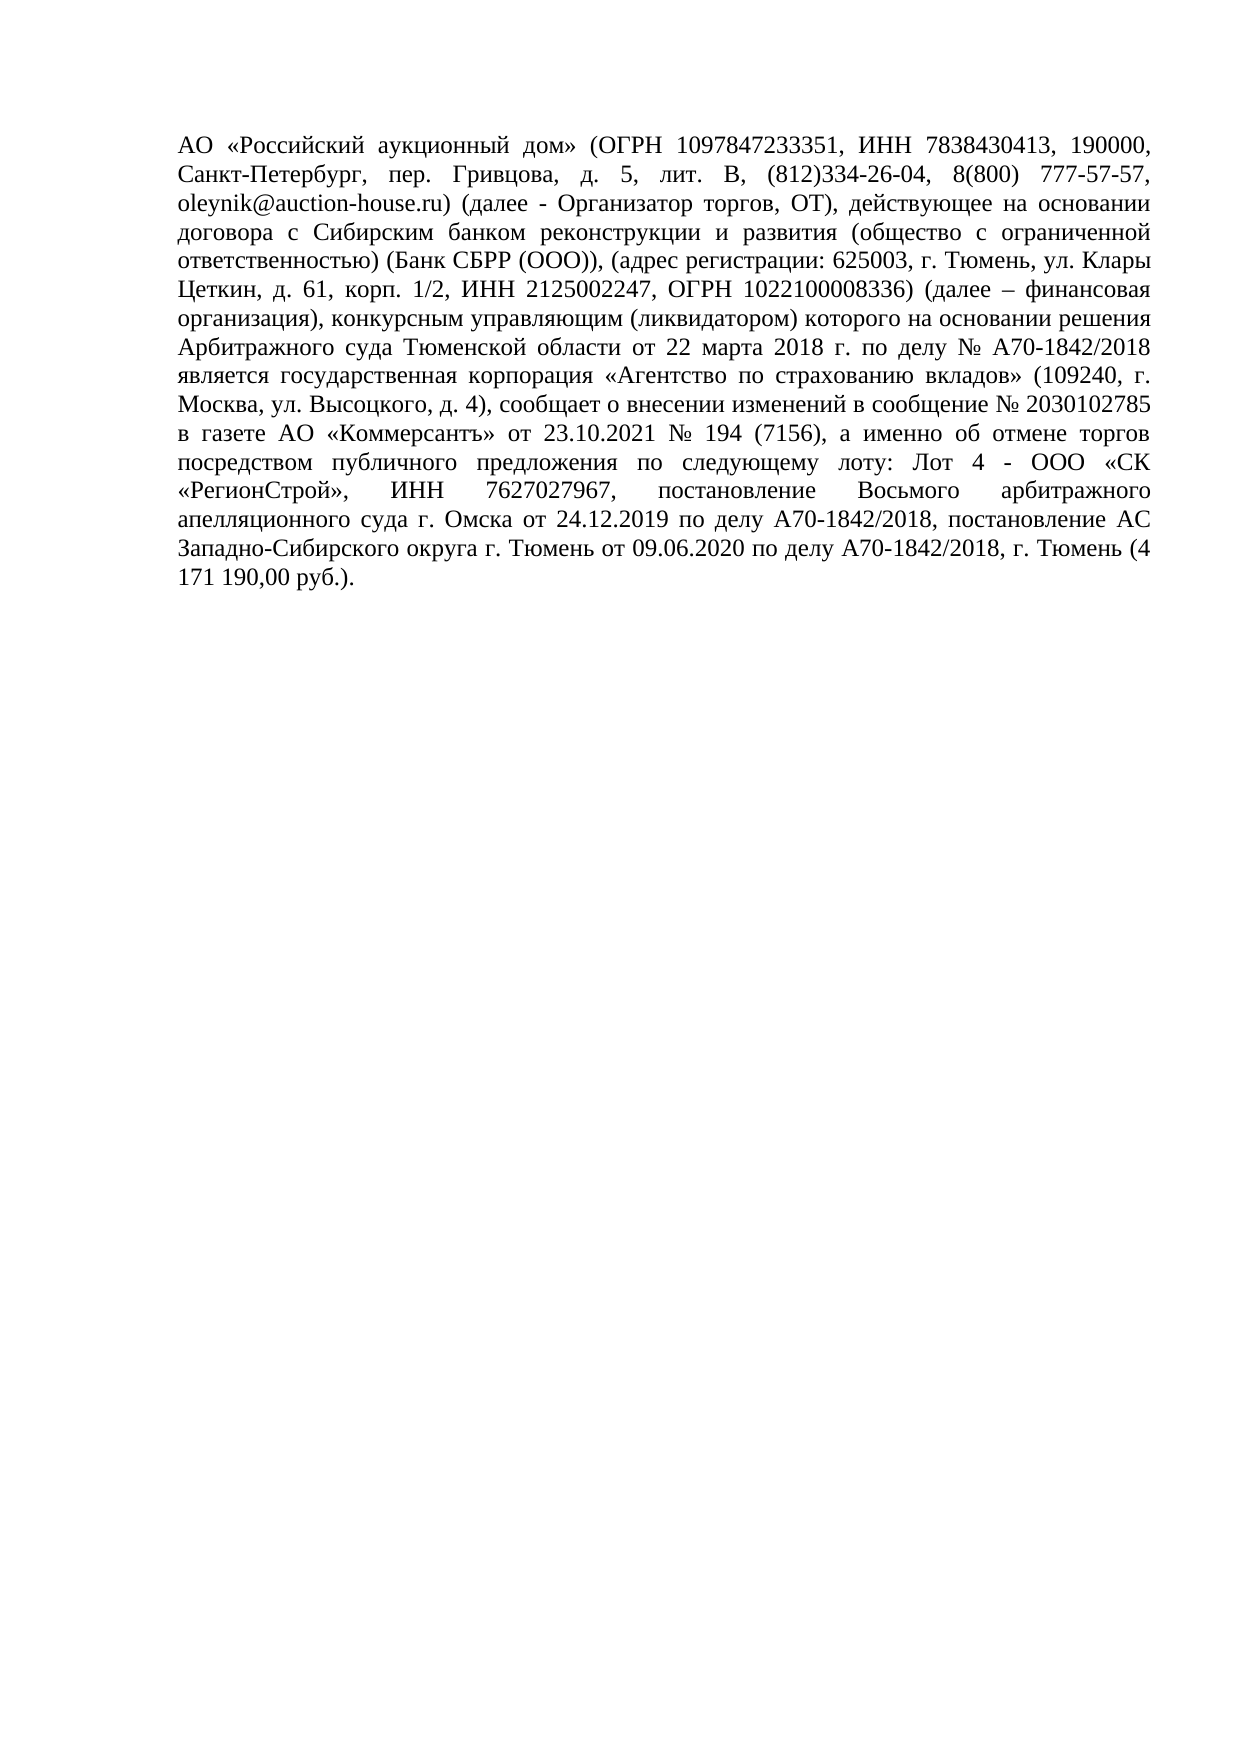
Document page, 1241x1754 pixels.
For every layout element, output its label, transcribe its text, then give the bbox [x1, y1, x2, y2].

text АО «Российский аукционный дом» (ОГРН 1097847233351, ИНН 7838430413, 190000, Санкт-Петербург, пер. Гривцова, д. 5, лит. В, (812)334-26-04, 8(800) 777-57-57, oleynik@auction-house.ru) (далее - Организатор торгов, ОТ), действующее на основании договора с Сибирским банком реконструкции и развития (общество с ограниченной ответственностью) (Банк СБРР (ООО)), (адрес регистрации: 625003, г. Тюмень, ул. Клары Цеткин, д. 61, корп. 1/2, ИНН 2125002247, ОГРН 1022100008336) (далее – финансовая организация), конкурсным управляющим (ликвидатором) которого на основании решения Арбитражного суда Тюменской области от 22 марта 2018 г. по делу № А70-1842/2018 является государственная корпорация «Агентство по страхованию вкладов» (109240, г. Москва, ул. Высоцкого, д. 4), сообщает о внесении изменений в сообщение № 2030102785 в газете АО «Коммерсантъ» от 23.10.2021 № 194 (7156), а именно об отмене торгов посредством публичного предложения по следующему лоту: Лот 4 - ООО «СК «РегионСтрой», ИНН 7627027967, постановление Восьмого арбитражного апелляционного суда г. Омска от 24.12.2019 по делу A70-1842/2018, постановление АС Западно-Сибирского округа г. Тюмень от 09.06.2020 по делу A70-1842/2018, г. Тюмень (4 171 190,00 руб.). [177, 131, 1152, 591]
